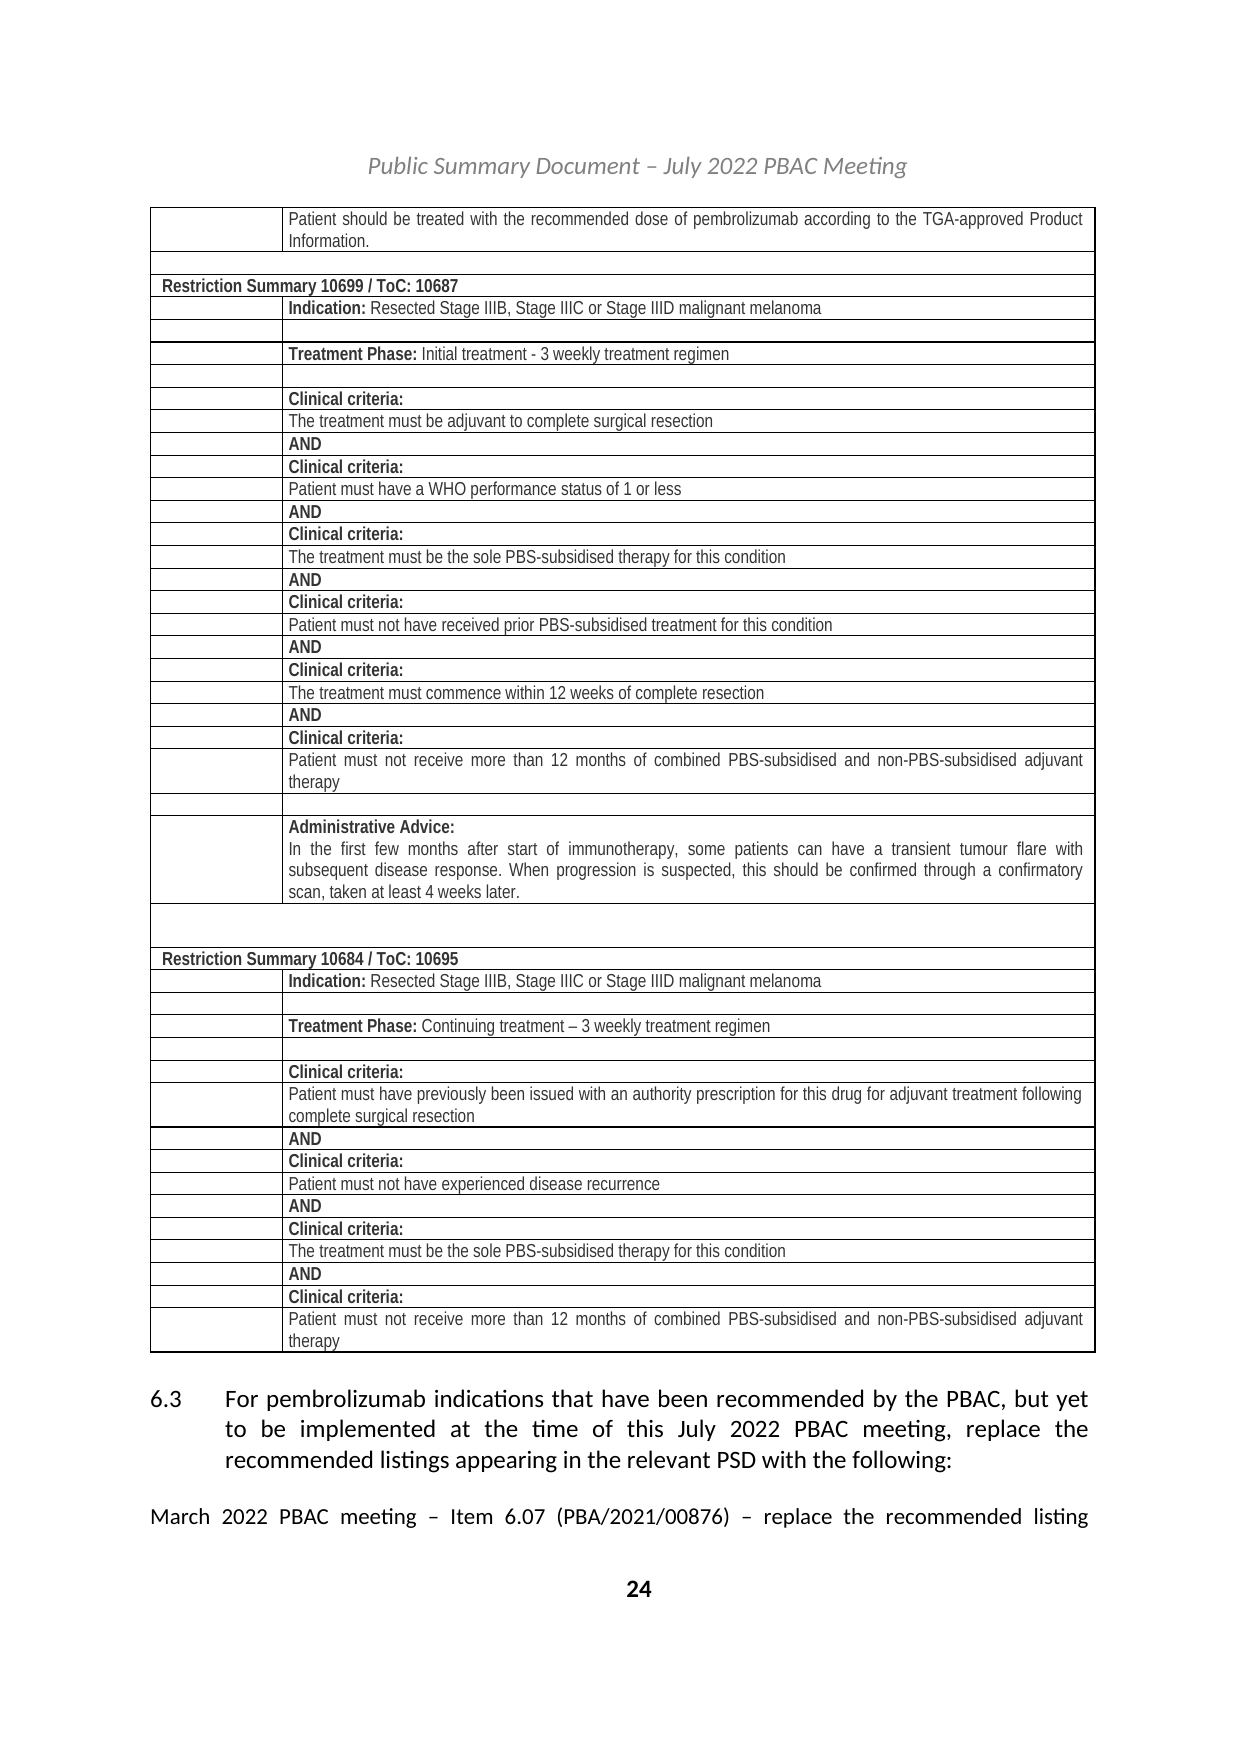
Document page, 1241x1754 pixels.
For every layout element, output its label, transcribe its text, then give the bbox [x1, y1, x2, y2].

table_cell [283, 320, 1094, 341]
table_cell Indication: Resected Stage IIIB, Stage IIIC or Stage IIID malignant melanoma [283, 297, 1094, 319]
table_cell Clinical criteria: [283, 1061, 1094, 1082]
table_cell AND [283, 1263, 1094, 1284]
table_cell Patient must have previously been issued with an authority prescription for this drug for adjuvant treatment following complete surgical resection [283, 1083, 1094, 1126]
table_cell [151, 993, 282, 1014]
table_cell The treatment must be the sole PBS-subsidised therapy for this condition [283, 546, 1094, 567]
table_cell [151, 1173, 282, 1194]
table_cell [151, 1083, 282, 1126]
table_cell Clinical criteria: [283, 523, 1094, 545]
table_cell [151, 297, 282, 319]
table_cell [151, 682, 282, 703]
table_cell Clinical criteria: [283, 388, 1094, 409]
table_cell [151, 727, 282, 748]
table_cell [151, 1195, 282, 1217]
table_cell [151, 1128, 282, 1149]
table_cell Treatment Phase: Initial treatment - 3 weekly treatment regimen [283, 343, 1094, 364]
table_cell Clinical criteria: [283, 659, 1094, 681]
table_cell [151, 252, 1094, 274]
table_cell [151, 614, 282, 635]
list For pembrolizumab indications that have been recommended by the PBAC, but yet to be implemented at the time of this July 2022 PBAC meeting, replace the recommended listings appearing in the relevant PSD with the following: [150, 1383, 1090, 1474]
table_cell Clinical criteria: [283, 727, 1094, 748]
table_cell [283, 794, 1094, 815]
table_cell Clinical criteria: [283, 456, 1094, 477]
table_cell [151, 904, 1094, 947]
table_cell Administrative Advice: In the first few months after start of immunotherapy, some patients can have a transient tumour flare with subsequent disease response. When progression is suspected, this should be confirmed through a confirmatory scan, taken at least 4 weeks later. [283, 816, 1094, 902]
table_cell [151, 365, 282, 387]
table_cell [283, 365, 1094, 387]
table_cell [283, 993, 1094, 1014]
table_cell Patient must not have experienced disease recurrence [283, 1173, 1094, 1194]
table_cell The treatment must commence within 12 weeks of complete resection [283, 682, 1094, 703]
table_cell [151, 1061, 282, 1082]
table_cell [151, 591, 282, 613]
table_cell [151, 1308, 282, 1351]
table_cell AND [283, 636, 1094, 658]
table_cell Patient must not receive more than 12 months of combined PBS-subsidised and non-PBS-subsidised adjuvant therapy [283, 1308, 1094, 1351]
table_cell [283, 208, 1094, 251]
table_cell [151, 1015, 282, 1037]
table_cell The treatment must be adjuvant to complete surgical resection [283, 410, 1094, 432]
table_cell [151, 636, 282, 658]
table_cell Restriction Summary 10699 / ToC: 10687 [151, 275, 1094, 296]
table_cell Restriction Summary 10684 / ToC: 10695 [151, 948, 1094, 969]
table_cell [151, 523, 282, 545]
table_cell AND [283, 433, 1094, 454]
table_cell [151, 794, 282, 815]
table_cell [151, 569, 282, 590]
table_cell [151, 343, 282, 364]
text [150, 1502, 1090, 1531]
table_cell [151, 749, 282, 792]
table_cell AND [283, 704, 1094, 726]
table_cell [151, 433, 282, 454]
table_cell [151, 1286, 282, 1307]
table_cell [151, 1263, 282, 1284]
table_cell [151, 546, 282, 567]
table_cell [151, 704, 282, 726]
table_cell AND [283, 569, 1094, 590]
table_cell Patient must not receive more than 12 months of combined PBS-subsidised and non-PBS-subsidised adjuvant therapy [283, 749, 1094, 792]
table_cell [151, 816, 282, 902]
table_cell [151, 388, 282, 409]
table_cell [151, 208, 282, 251]
table_cell Clinical criteria: [283, 1286, 1094, 1307]
table_cell [151, 659, 282, 681]
table_cell [151, 320, 282, 341]
table_cell Indication: Resected Stage IIIB, Stage IIIC or Stage IIID malignant melanoma [283, 970, 1094, 992]
table_cell The treatment must be the sole PBS-subsidised therapy for this condition [283, 1240, 1094, 1262]
table_cell [151, 456, 282, 477]
table_cell Clinical criteria: [283, 591, 1094, 613]
table_cell Clinical criteria: [283, 1218, 1094, 1239]
table_cell [151, 478, 282, 500]
table_cell [151, 970, 282, 992]
table_cell [151, 1240, 282, 1262]
table_cell AND [283, 1128, 1094, 1149]
table_cell Clinical criteria: [283, 1150, 1094, 1172]
table_cell Treatment Phase: Continuing treatment – 3 weekly treatment regimen [283, 1015, 1094, 1037]
table_cell [151, 1150, 282, 1172]
table_cell [151, 1038, 282, 1059]
table_cell Patient must have a WHO performance status of 1 or less [283, 478, 1094, 500]
table_cell Patient must not have received prior PBS-subsidised treatment for this condition [283, 614, 1094, 635]
table_cell AND [283, 501, 1094, 522]
table_cell AND [283, 1195, 1094, 1217]
table_cell [151, 501, 282, 522]
table_cell [283, 1038, 1094, 1059]
table_cell [151, 410, 282, 432]
table_cell [151, 1218, 282, 1239]
